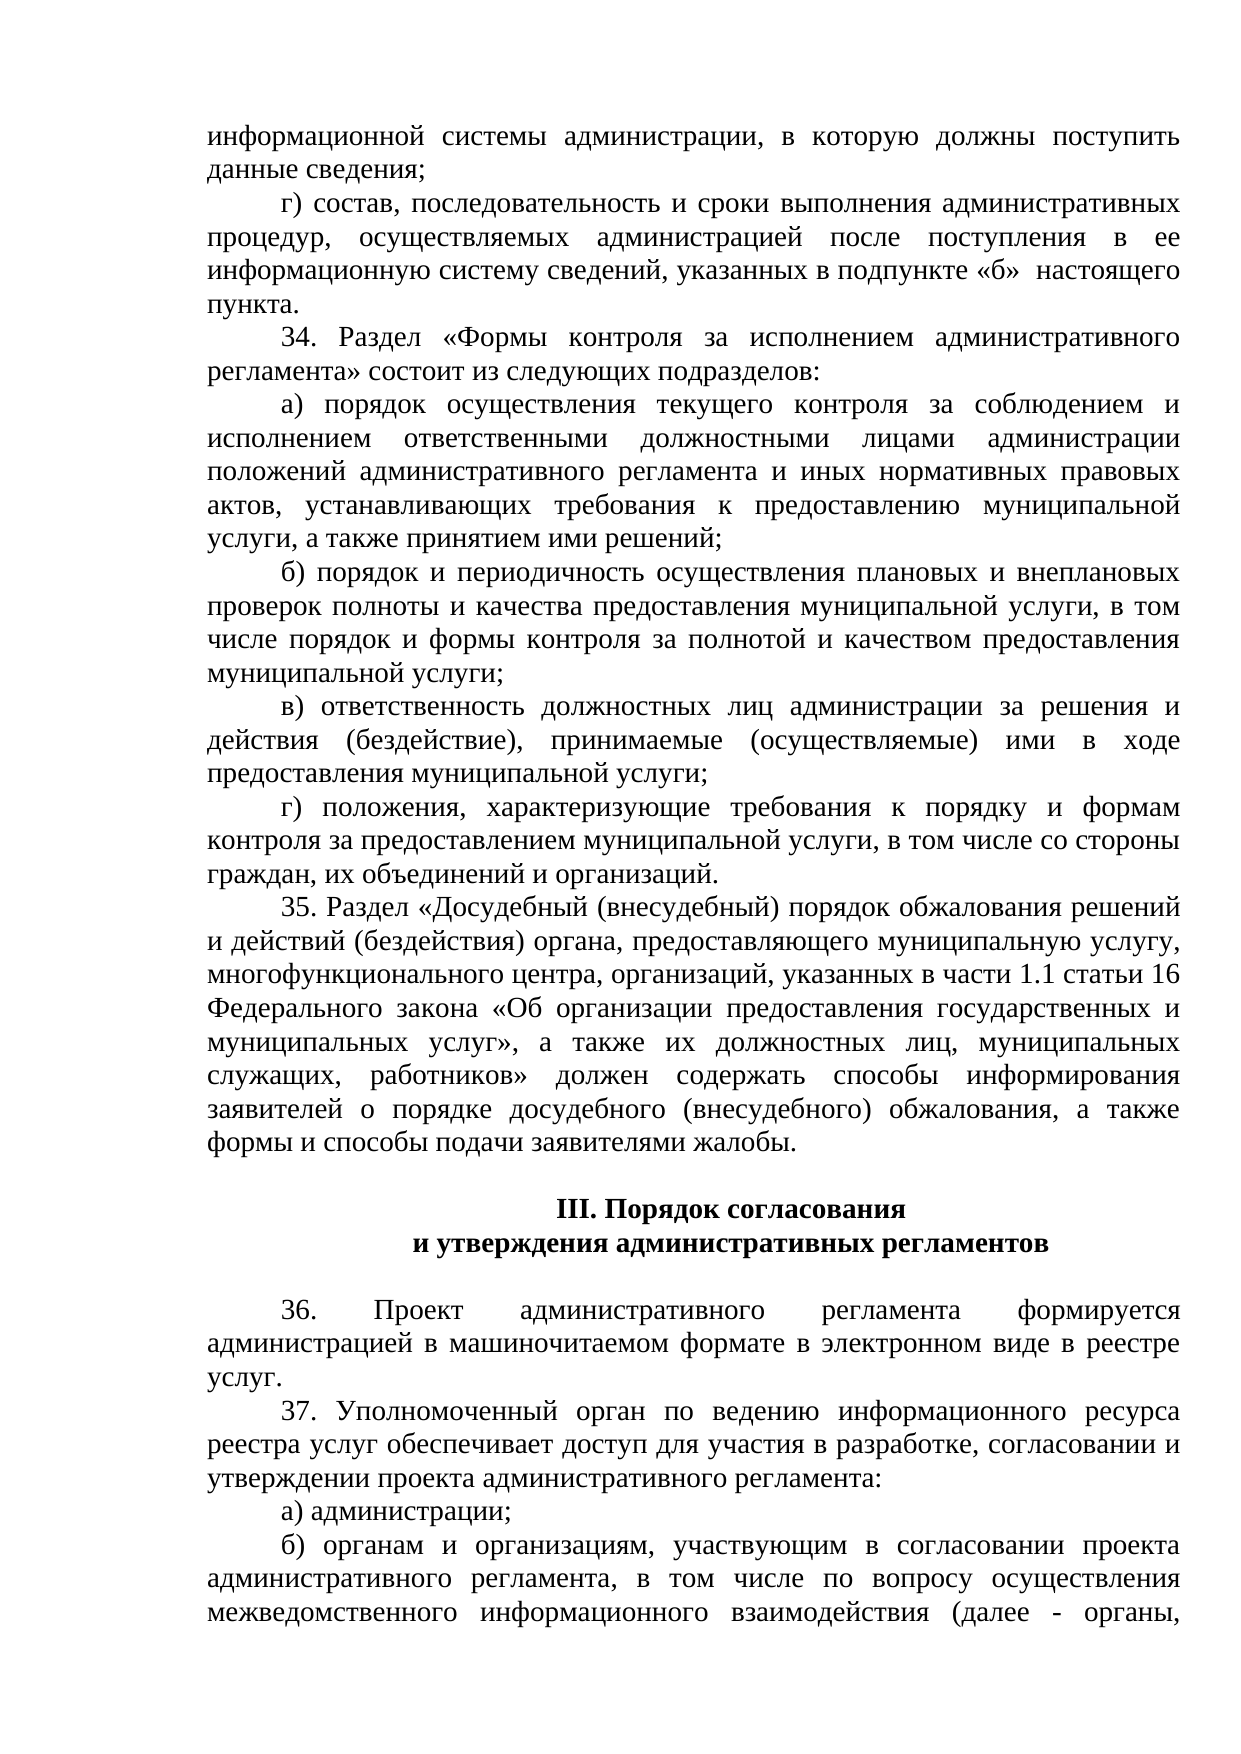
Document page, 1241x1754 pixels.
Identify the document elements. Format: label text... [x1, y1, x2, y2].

title III. Порядок согласования [207, 1191, 1181, 1225]
text 36. Проект административного регламента формируется администрацией в машиночитаемом формате в электронном виде в реестре услуг. [207, 1292, 1181, 1393]
text г) положения, характеризующие требования к порядку и формам контроля за предоставлением муниципальной услуги, в том числе со стороны граждан, их объединений и организаций. [207, 789, 1181, 889]
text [207, 1527, 1181, 1627]
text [207, 118, 1181, 185]
text 34. Раздел «Формы контроля за исполнением административного регламента» состоит из следующих подразделов: [207, 319, 1181, 386]
text б) порядок и периодичность осуществления плановых и внеплановых проверок полноты и качества предоставления муниципальной услуги, в том числе порядок и формы контроля за полнотой и качеством предоставления муниципальной услуги; [207, 554, 1181, 688]
text а) порядок осуществления текущего контроля за соблюдением и исполнением ответственными должностными лицами администрации положений административного регламента и иных нормативных правовых актов, устанавливающих требования к предоставлению муниципальной услуги, а также принятием ими решений; [207, 386, 1181, 554]
text 35. Раздел «Досудебный (внесудебный) порядок обжалования решений и действий (бездействия) органа, предоставляющего муниципальную услугу, многофункционального центра, организаций, указанных в части 1.1 статьи 16 Федерального закона «Об организации предоставления государственных и муниципальных услуг», а также их должностных лиц, муниципальных служащих, работников» должен содержать способы информирования заявителей о порядке досудебного (внесудебного) обжалования, а также формы и способы подачи заявителями жалобы. [207, 889, 1181, 1158]
text а) администрации; [207, 1493, 1181, 1527]
text 37. Уполномоченный орган по ведению информационного ресурса реестра услуг обеспечивает доступ для участия в разработке, согласовании и утверждении проекта административного регламента: [207, 1393, 1181, 1493]
title и утверждения административных регламентов [207, 1225, 1181, 1258]
text в) ответственность должностных лиц администрации за решения и действия (бездействие), принимаемые (осуществляемые) ими в ходе предоставления муниципальной услуги; [207, 688, 1181, 789]
text г) состав, последовательность и сроки выполнения административных процедур, осуществляемых администрацией после поступления в ее информационную систему сведений, указанных в подпункте «б» настоящего пункта. [207, 185, 1181, 319]
